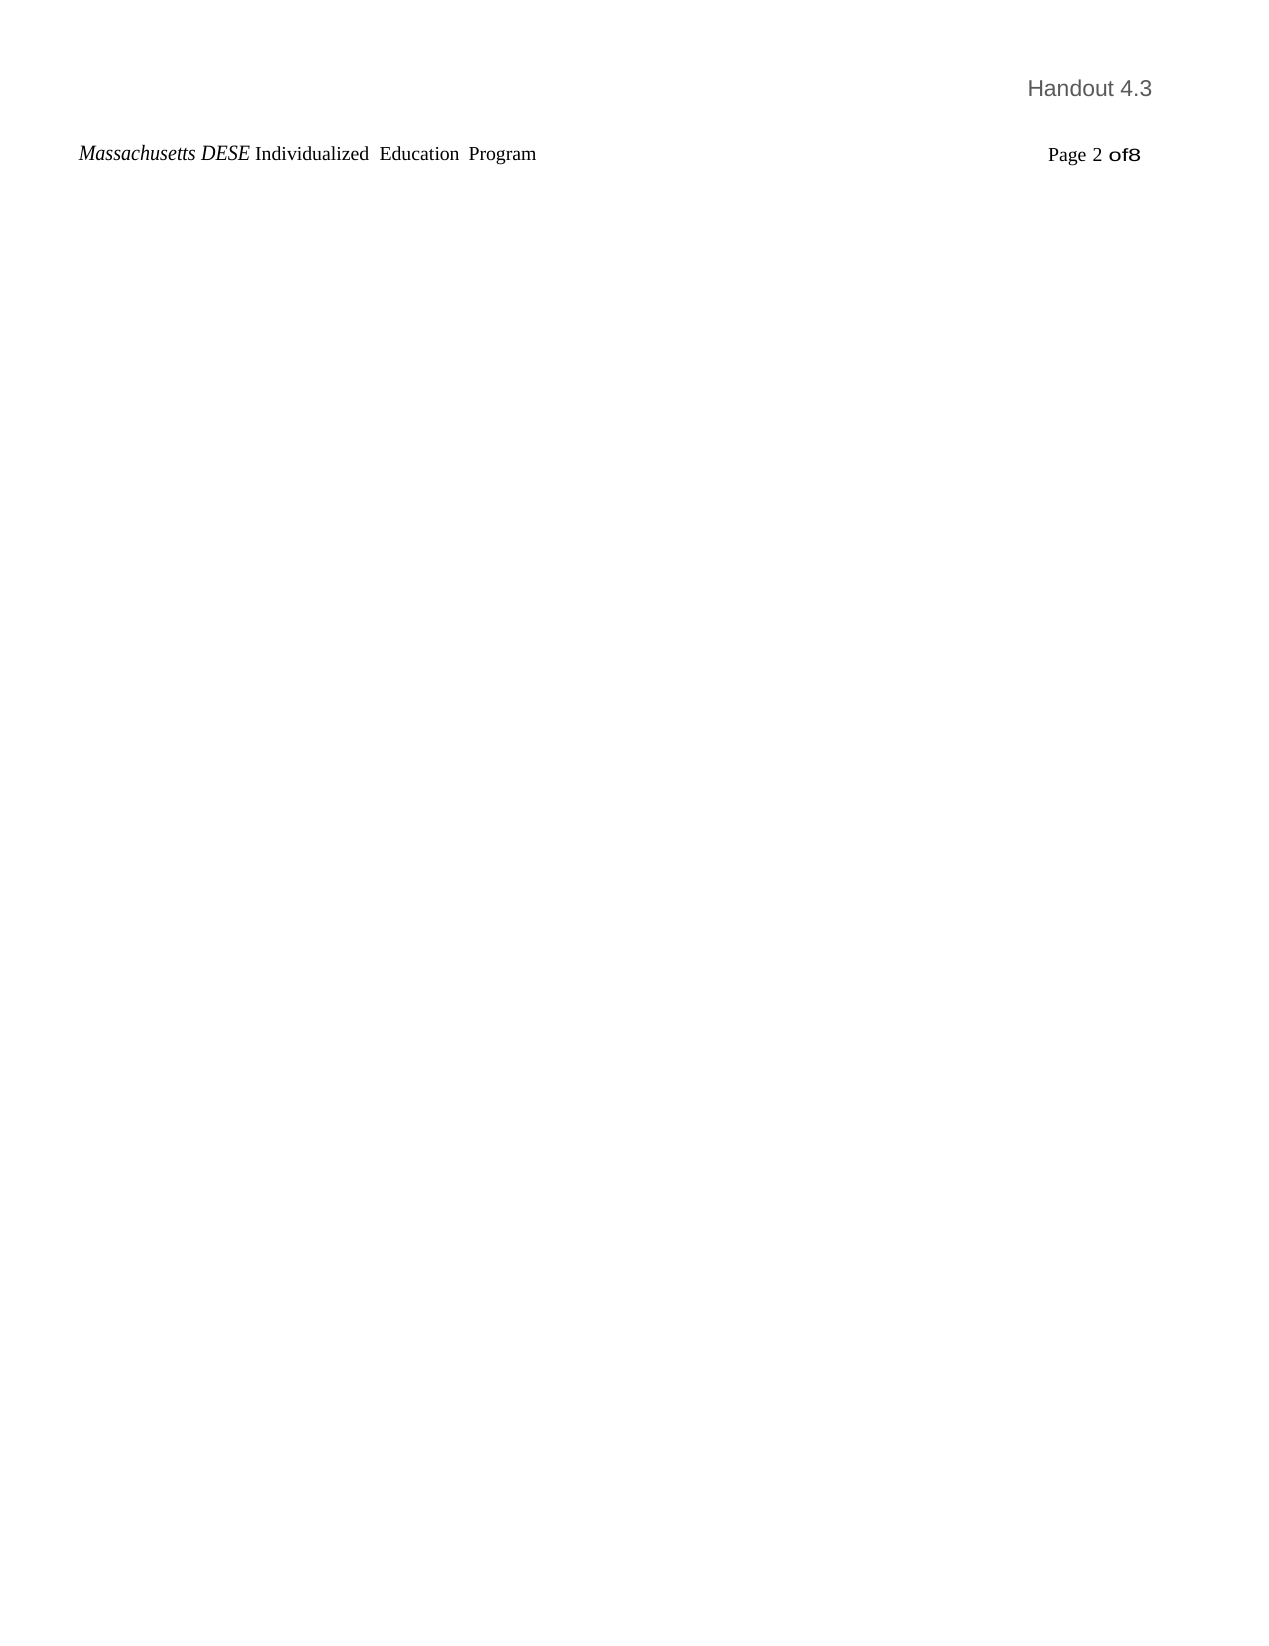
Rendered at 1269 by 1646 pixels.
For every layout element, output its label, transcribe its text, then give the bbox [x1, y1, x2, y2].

text Massachusetts DESE Individualized Education Program Page 2 of8 [72, 140, 1147, 166]
